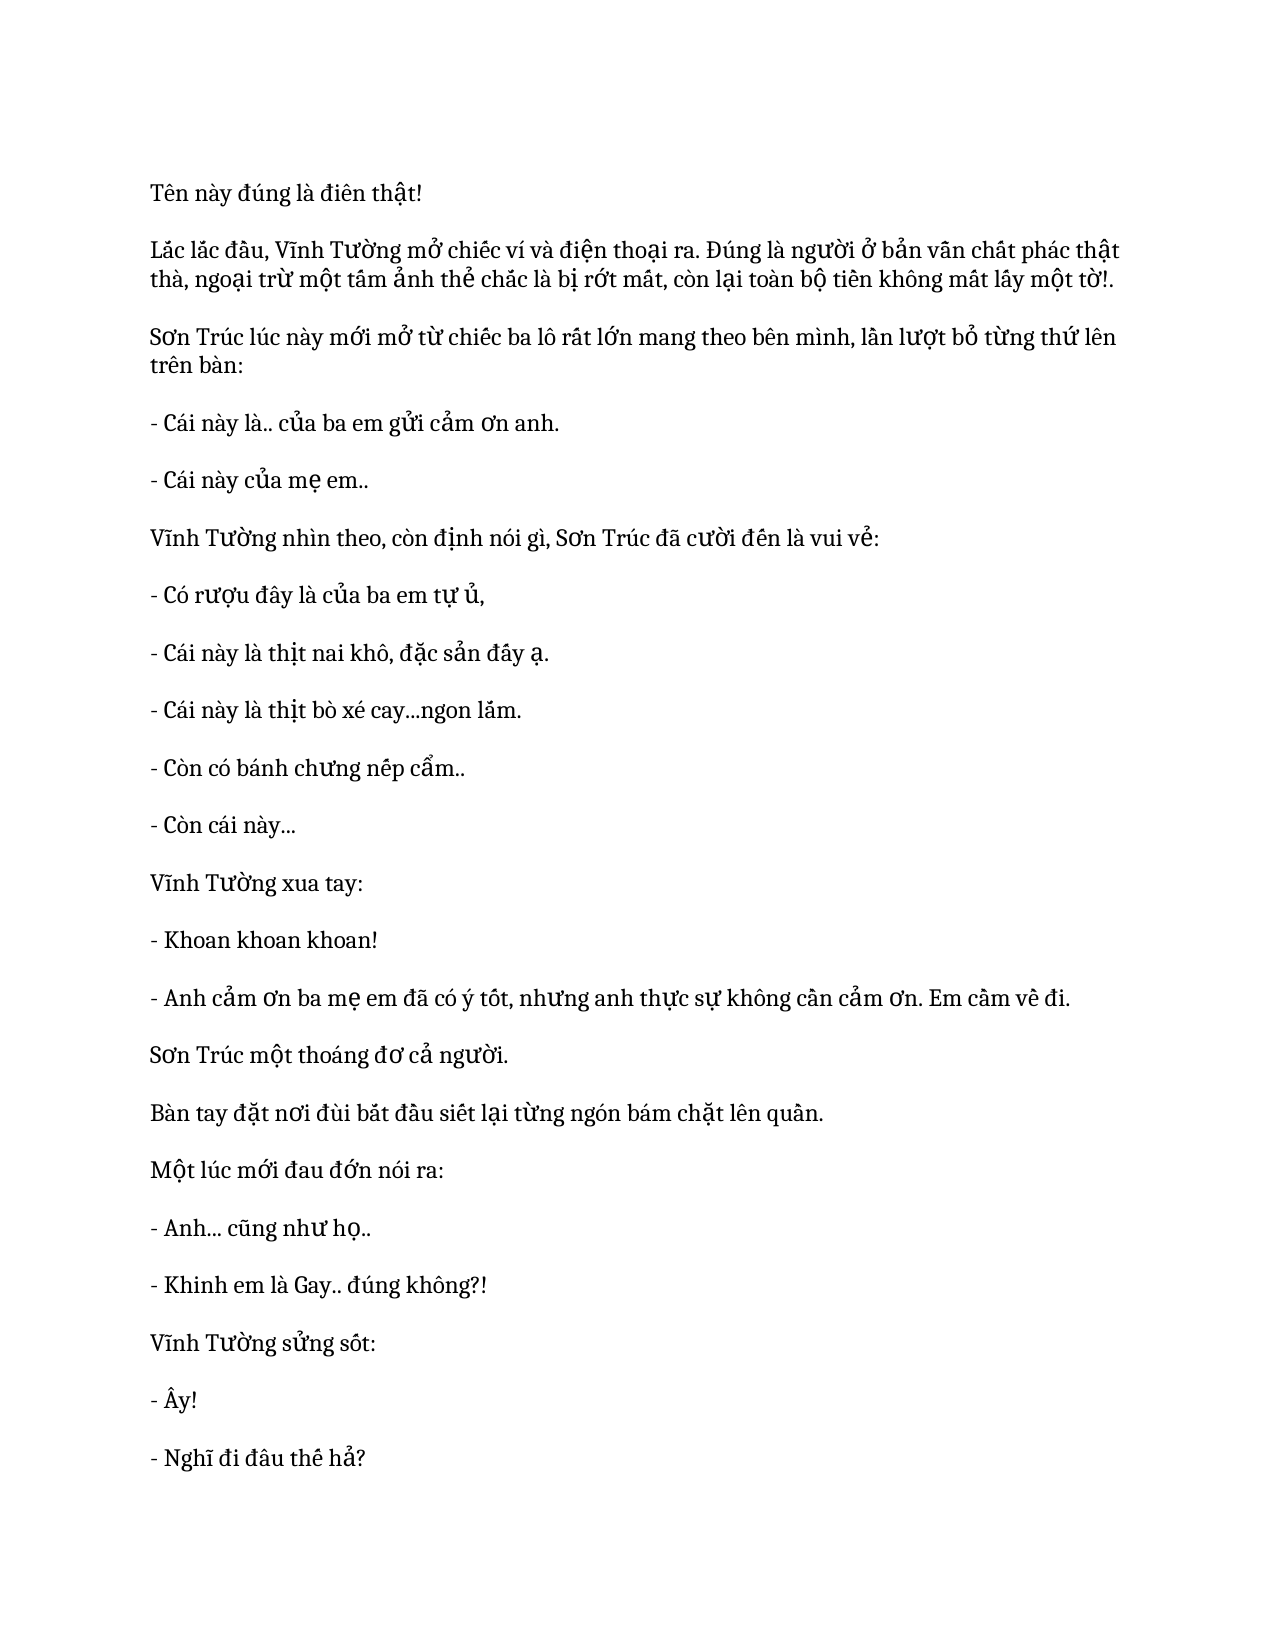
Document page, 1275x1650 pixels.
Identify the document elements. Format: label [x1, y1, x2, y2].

text [150, 150, 1125, 1472]
